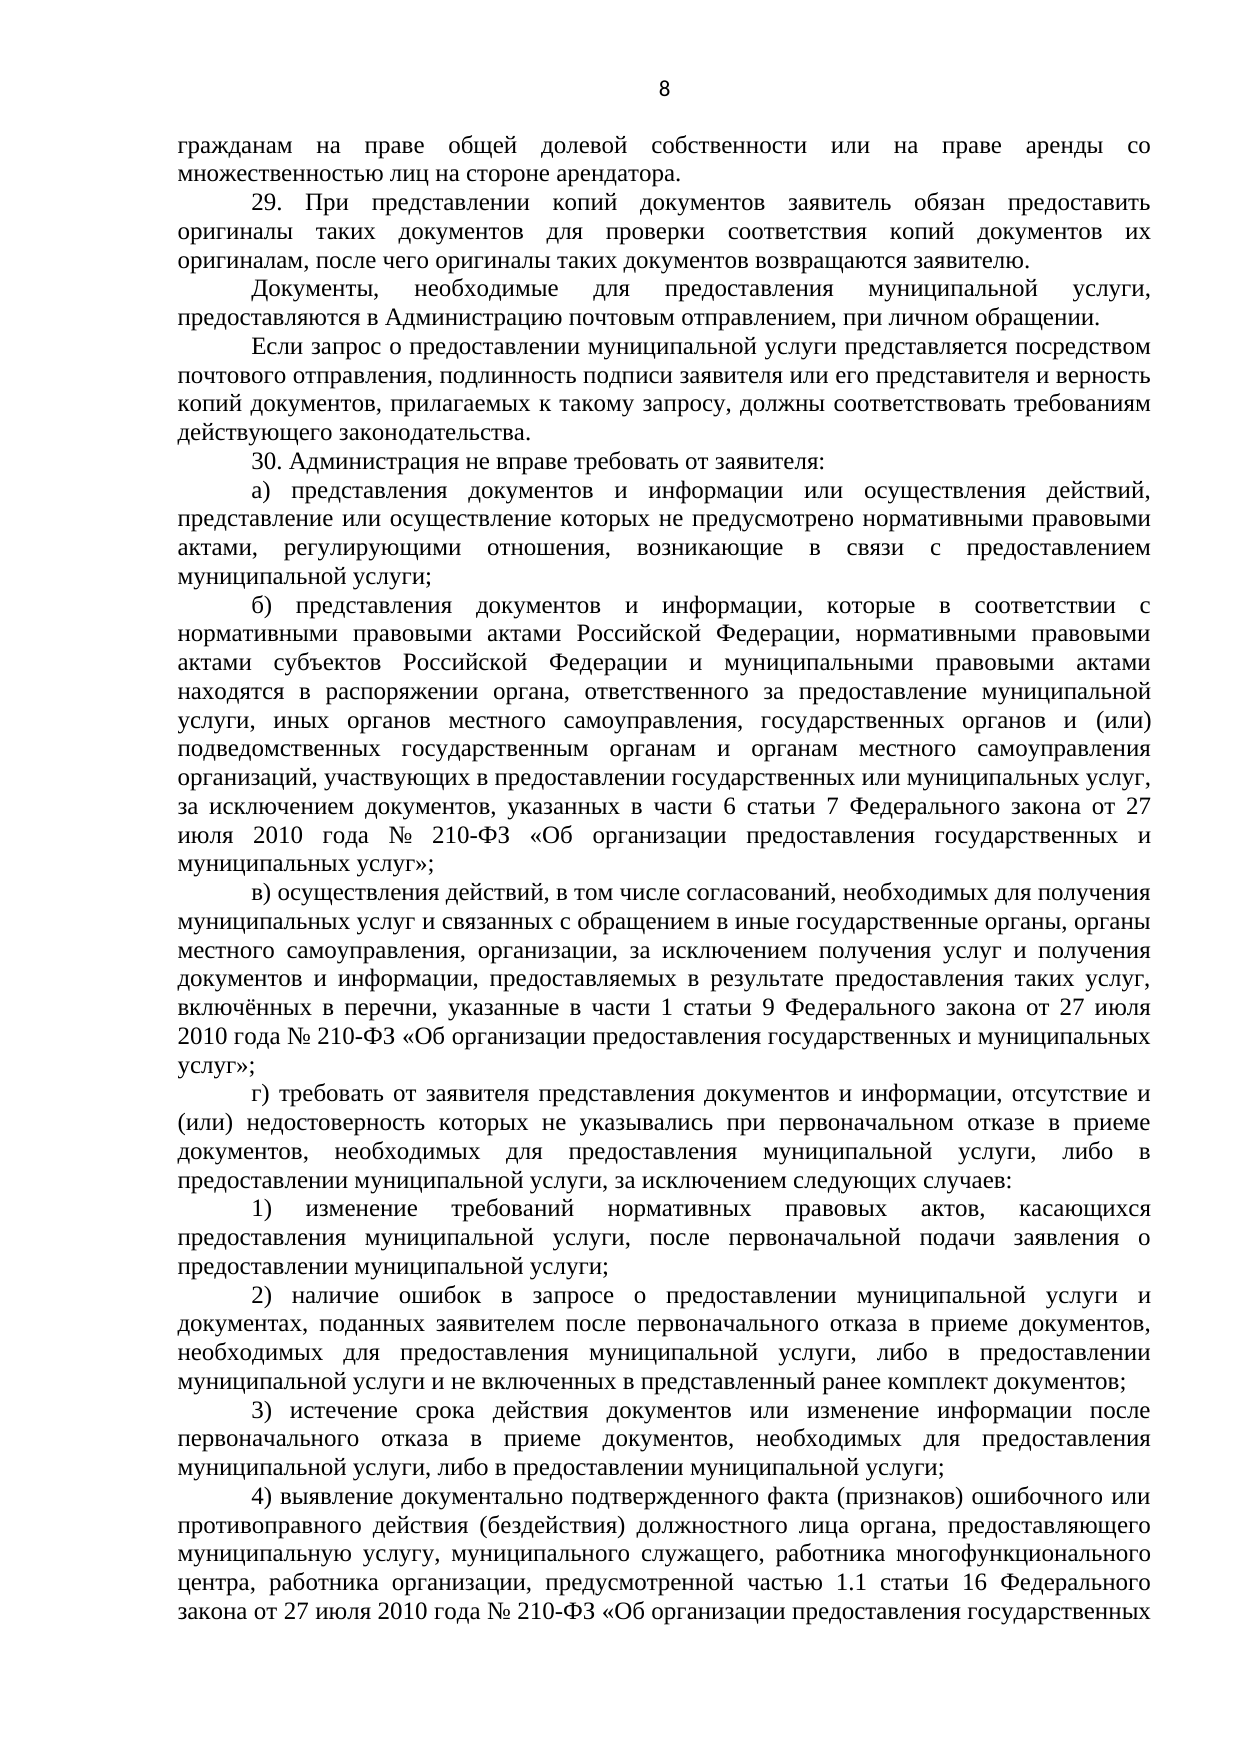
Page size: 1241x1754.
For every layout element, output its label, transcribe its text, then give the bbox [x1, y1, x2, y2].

text г) требовать от заявителя представления документов и информации, отсутствие и (или) недостоверность которых не указывались при первоначальном отказе в приеме документов, необходимых для предоставления муниципальной услуги, либо в предоставлении муниципальной услуги, за исключением следующих случаев: [177, 1078, 1152, 1193]
text 29. При представлении копий документов заявитель обязан предоставить оригиналы таких документов для проверки соответствия копий документов их оригиналам, после чего оригиналы таких документов возвращаются заявителю. [177, 187, 1152, 273]
text 1) изменение требований нормативных правовых актов, касающихся предоставления муниципальной услуги, после первоначальной подачи заявления о предоставлении муниципальной услуги; [177, 1193, 1152, 1280]
text 30. Администрация не вправе требовать от заявителя: [177, 446, 1152, 475]
text Если запрос о предоставлении муниципальной услуги представляется посредством почтового отправления, подлинность подписи заявителя или его представителя и верность копий документов, прилагаемых к такому запросу, должны соответствовать требованиям действующего законодательства. [177, 331, 1152, 446]
text Документы, необходимые для предоставления муниципальной услуги, предоставляются в Администрацию почтовым отправлением, при личном обращении. [177, 273, 1152, 331]
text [177, 1481, 1152, 1625]
text б) представления документов и информации, которые в соответствии с нормативными правовыми актами Российской Федерации, нормативными правовыми актами субъектов Российской Федерации и муниципальными правовыми актами находятся в распоряжении органа, ответственного за предоставление муниципальной услуги, иных органов местного самоуправления, государственных органов и (или) подведомственных государственным органам и органам местного самоуправления организаций, участвующих в предоставлении государственных или муниципальных услуг, за исключением документов, указанных в части 6 статьи 7 Федерального закона от 27 июля 2010 года № 210-ФЗ «Об организации предоставления государственных и муниципальных услуг»; [177, 590, 1152, 877]
text в) осуществления действий, в том числе согласований, необходимых для получения муниципальных услуг и связанных с обращением в иные государственные органы, органы местного самоуправления, организации, за исключением получения услуг и получения документов и информации, предоставляемых в результате предоставления таких услуг, включённых в перечни, указанные в части 1 статьи 9 Федерального закона от 27 июля 2010 года № 210-ФЗ «Об организации предоставления государственных и муниципальных услуг»; [177, 877, 1152, 1078]
text а) представления документов и информации или осуществления действий, представление или осуществление которых не предусмотрено нормативными правовыми актами, регулирующими отношения, возникающие в связи с предоставлением муниципальной услуги; [177, 475, 1152, 590]
text 3) истечение срока действия документов или изменение информации после первоначального отказа в приеме документов, необходимых для предоставления муниципальной услуги, либо в предоставлении муниципальной услуги; [177, 1395, 1152, 1481]
text 2) наличие ошибок в запросе о предоставлении муниципальной услуги и документах, поданных заявителем после первоначального отказа в приеме документов, необходимых для предоставления муниципальной услуги, либо в предоставлении муниципальной услуги и не включенных в представленный ранее комплект документов; [177, 1280, 1152, 1395]
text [177, 130, 1152, 187]
